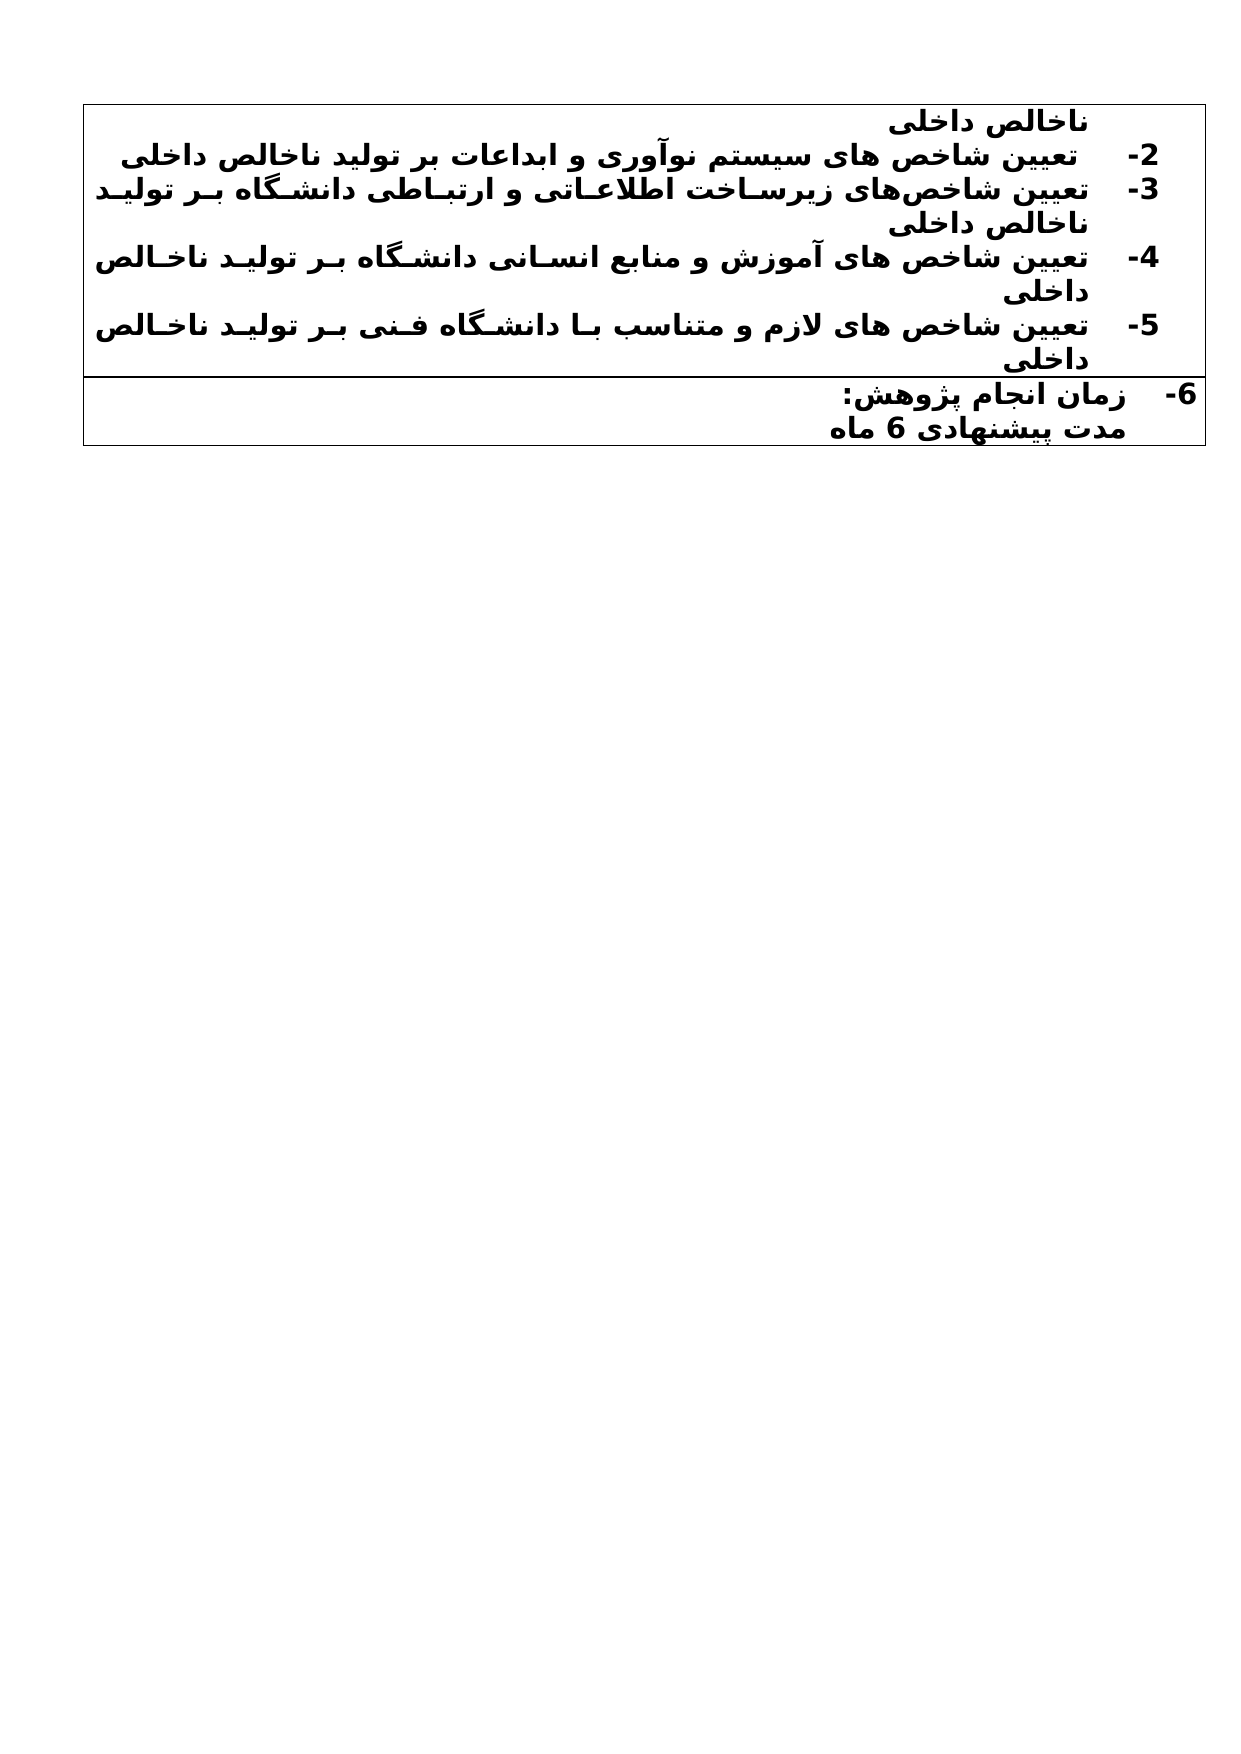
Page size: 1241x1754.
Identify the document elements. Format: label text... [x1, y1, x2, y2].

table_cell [84, 105, 1205, 376]
table_cell زمان انجام پژوهش: مدت پیشنهادی 6 ماه [84, 378, 1205, 445]
